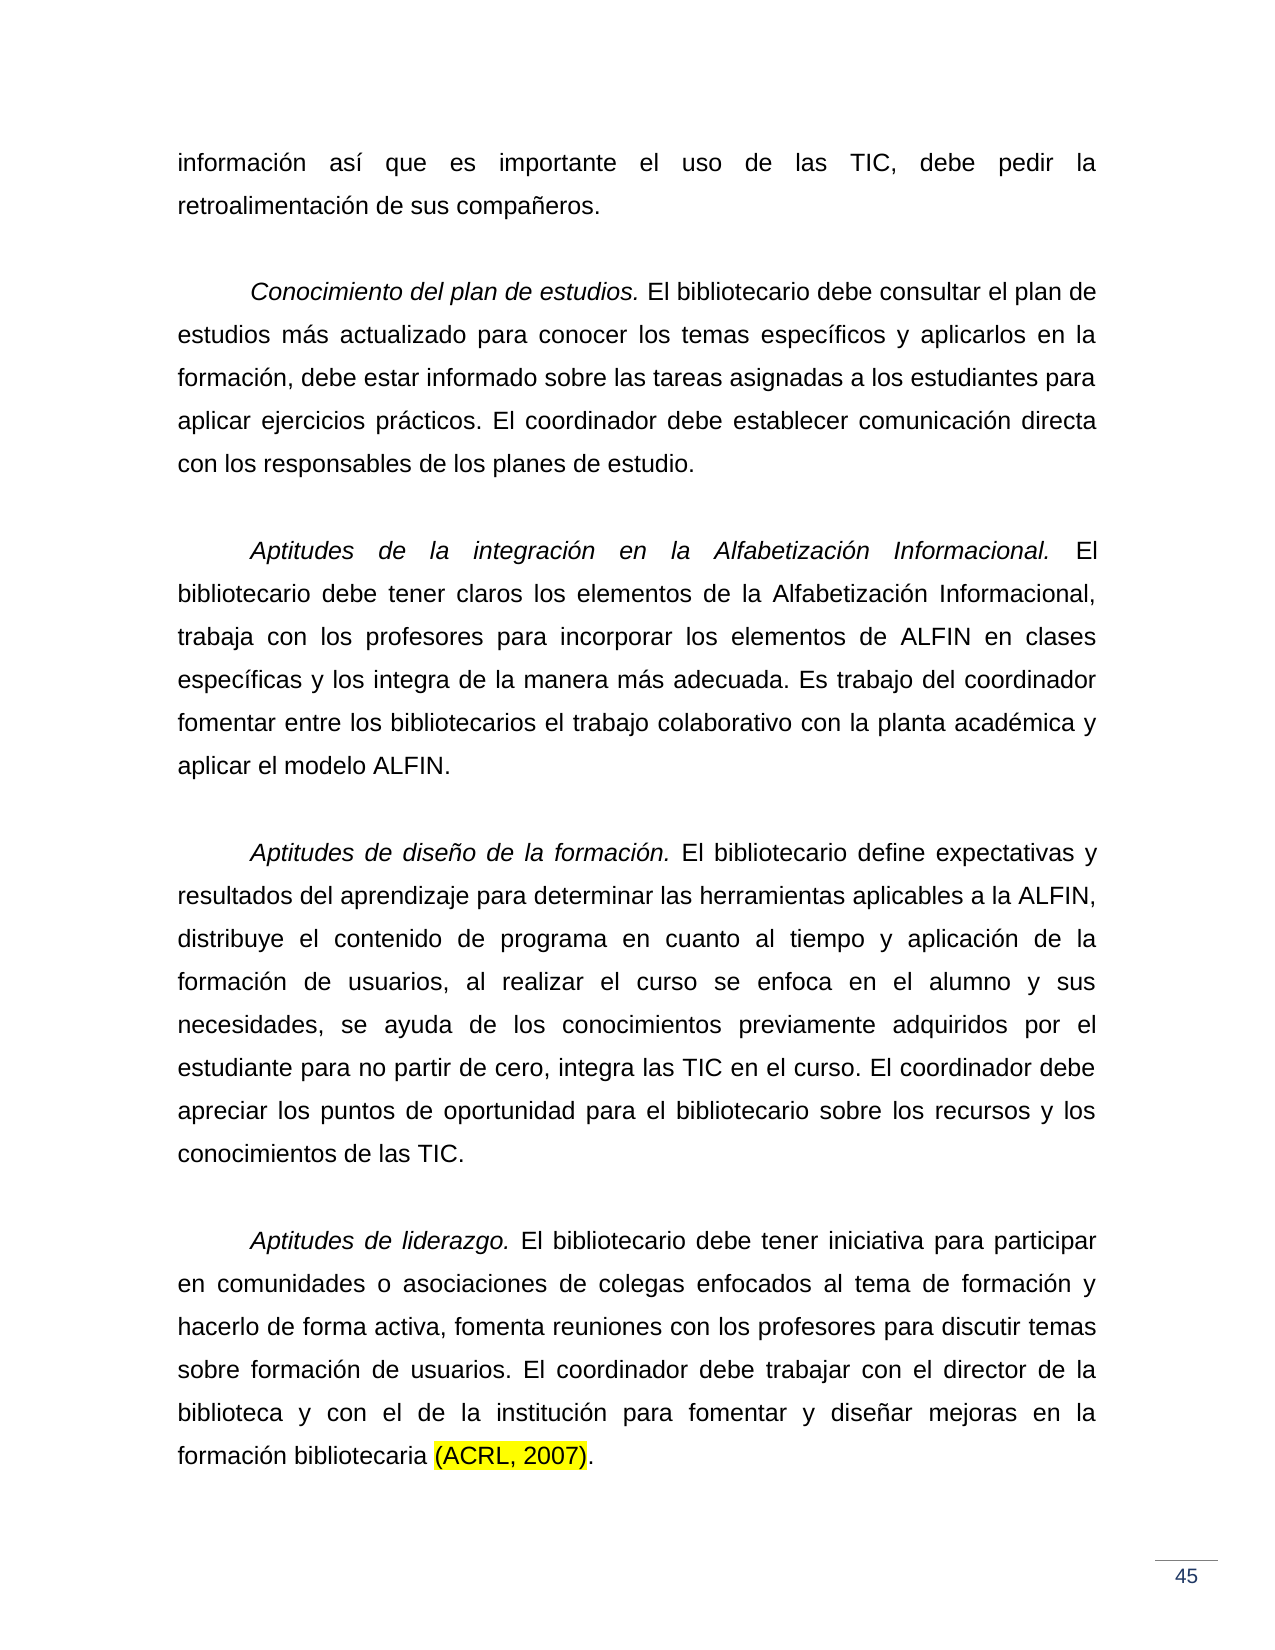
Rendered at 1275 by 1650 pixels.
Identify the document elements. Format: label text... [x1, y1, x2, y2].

text Aptitudes de liderazgo. El bibliotecario debe tener iniciativa para participar en comunidades o asociaciones de colegas enfocados al tema de formación y hacerlo de forma activa, fomenta reuniones con los profesores para discutir temas sobre formación de usuarios. El coordinador debe trabajar con el director de la biblioteca y con el de la institución para fomentar y diseñar mejoras en la formación bibliotecaria (ACRL, 2007). [177, 1226, 1098, 1470]
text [177, 148, 1098, 219]
text Conocimiento del plan de estudios. El bibliotecario debe consultar el plan de estudios más actualizado para conocer los temas específicos y aplicarlos en la formación, debe estar informado sobre las tareas asignadas a los estudiantes para aplicar ejercicios prácticos. El coordinador debe establecer comunicación directa con los responsables de los planes de estudio. [177, 277, 1098, 478]
text Aptitudes de diseño de la formación. El bibliotecario define expectativas y resultados del aprendizaje para determinar las herramientas aplicables a la ALFIN, distribuye el contenido de programa en cuanto al tiempo y aplicación de la formación de usuarios, al realizar el curso se enfoca en el alumno y sus necesidades, se ayuda de los conocimientos previamente adquiridos por el estudiante para no partir de cero, integra las TIC en el curso. El coordinador debe apreciar los puntos de oportunidad para el bibliotecario sobre los recursos y los conocimientos de las TIC. [177, 838, 1098, 1168]
text Aptitudes de la integración en la Alfabetización Informacional. El bibliotecario debe tener claros los elementos de la Alfabetización Informacional, trabaja con los profesores para incorporar los elementos de ALFIN en clases específicas y los integra de la manera más adecuada. Es trabajo del coordinador fomentar entre los bibliotecarios el trabajo colaborativo con la planta académica y aplicar el modelo ALFIN. [177, 536, 1098, 780]
